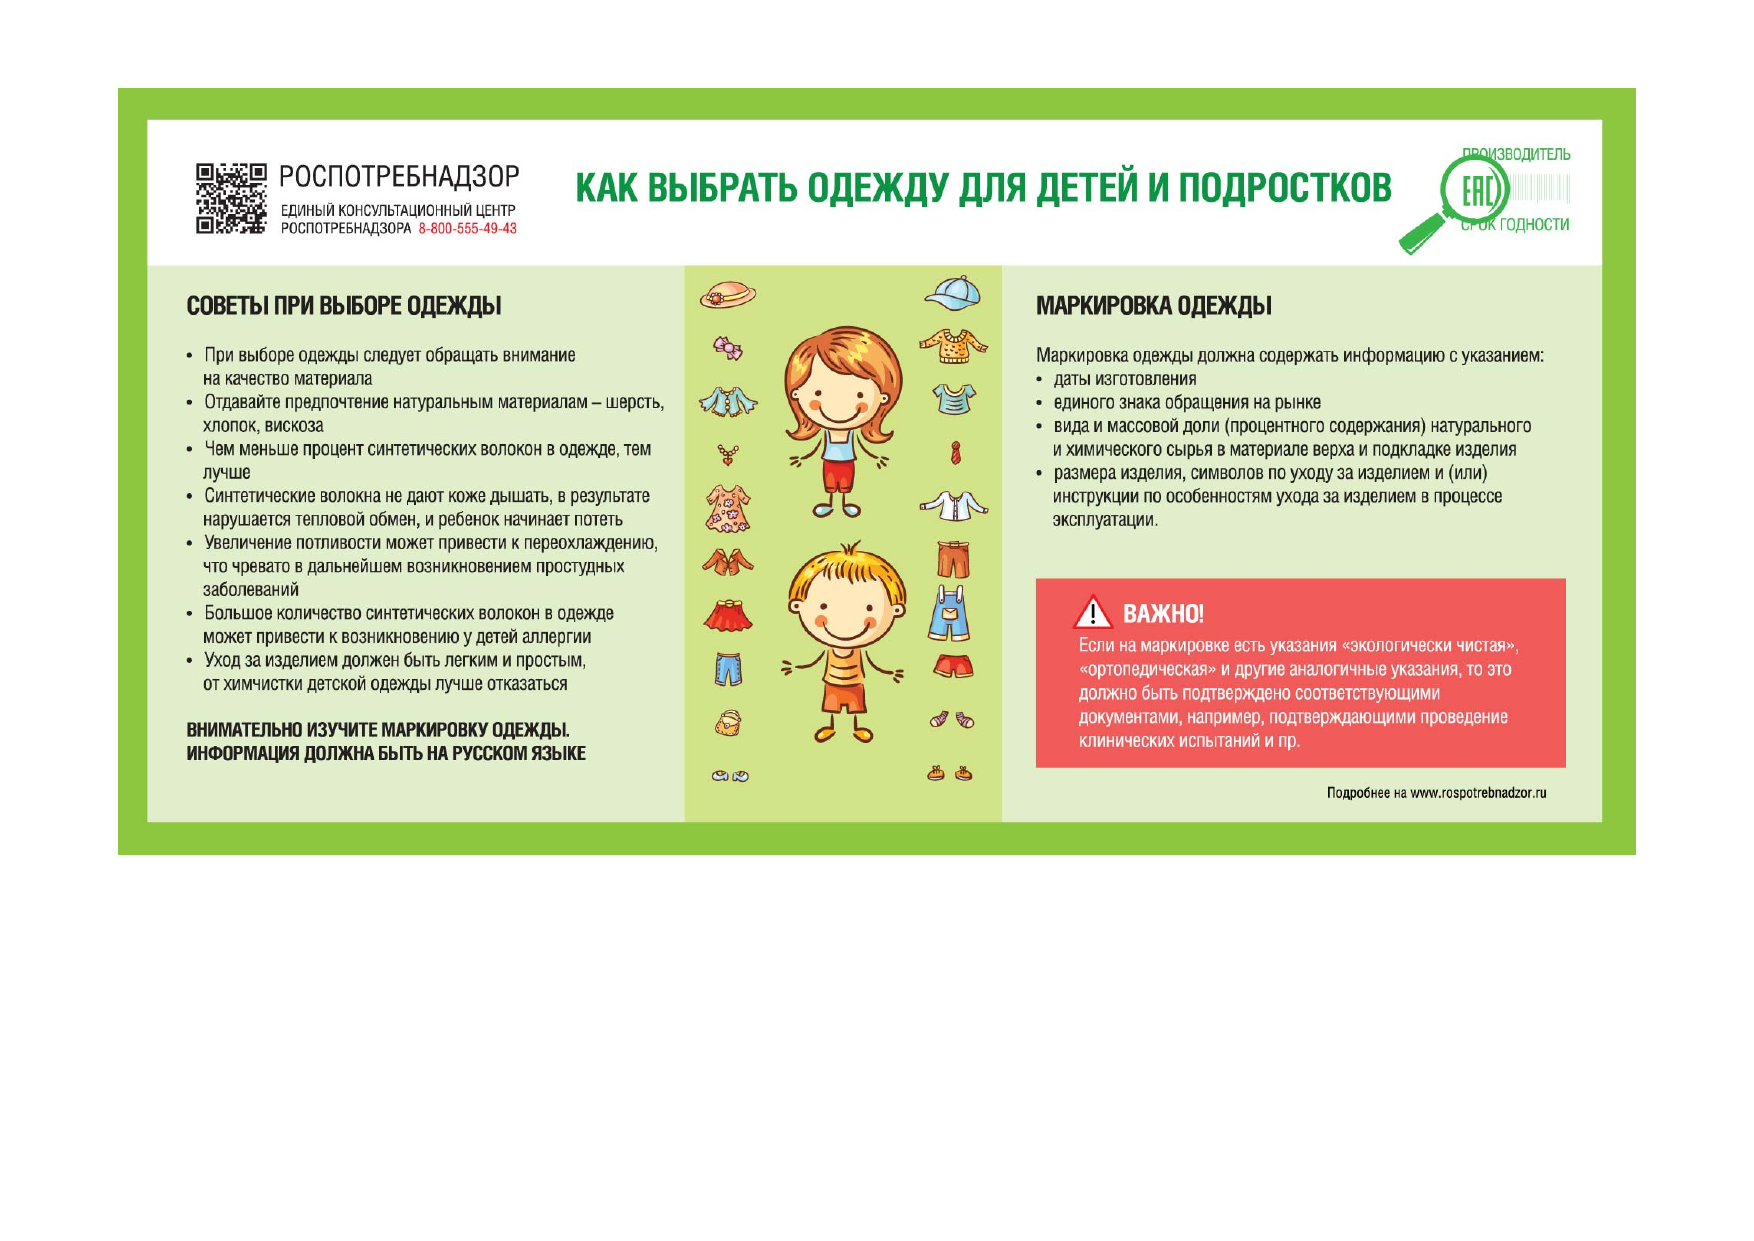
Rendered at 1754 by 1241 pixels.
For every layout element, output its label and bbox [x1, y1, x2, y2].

picture [118, 88, 1636, 855]
